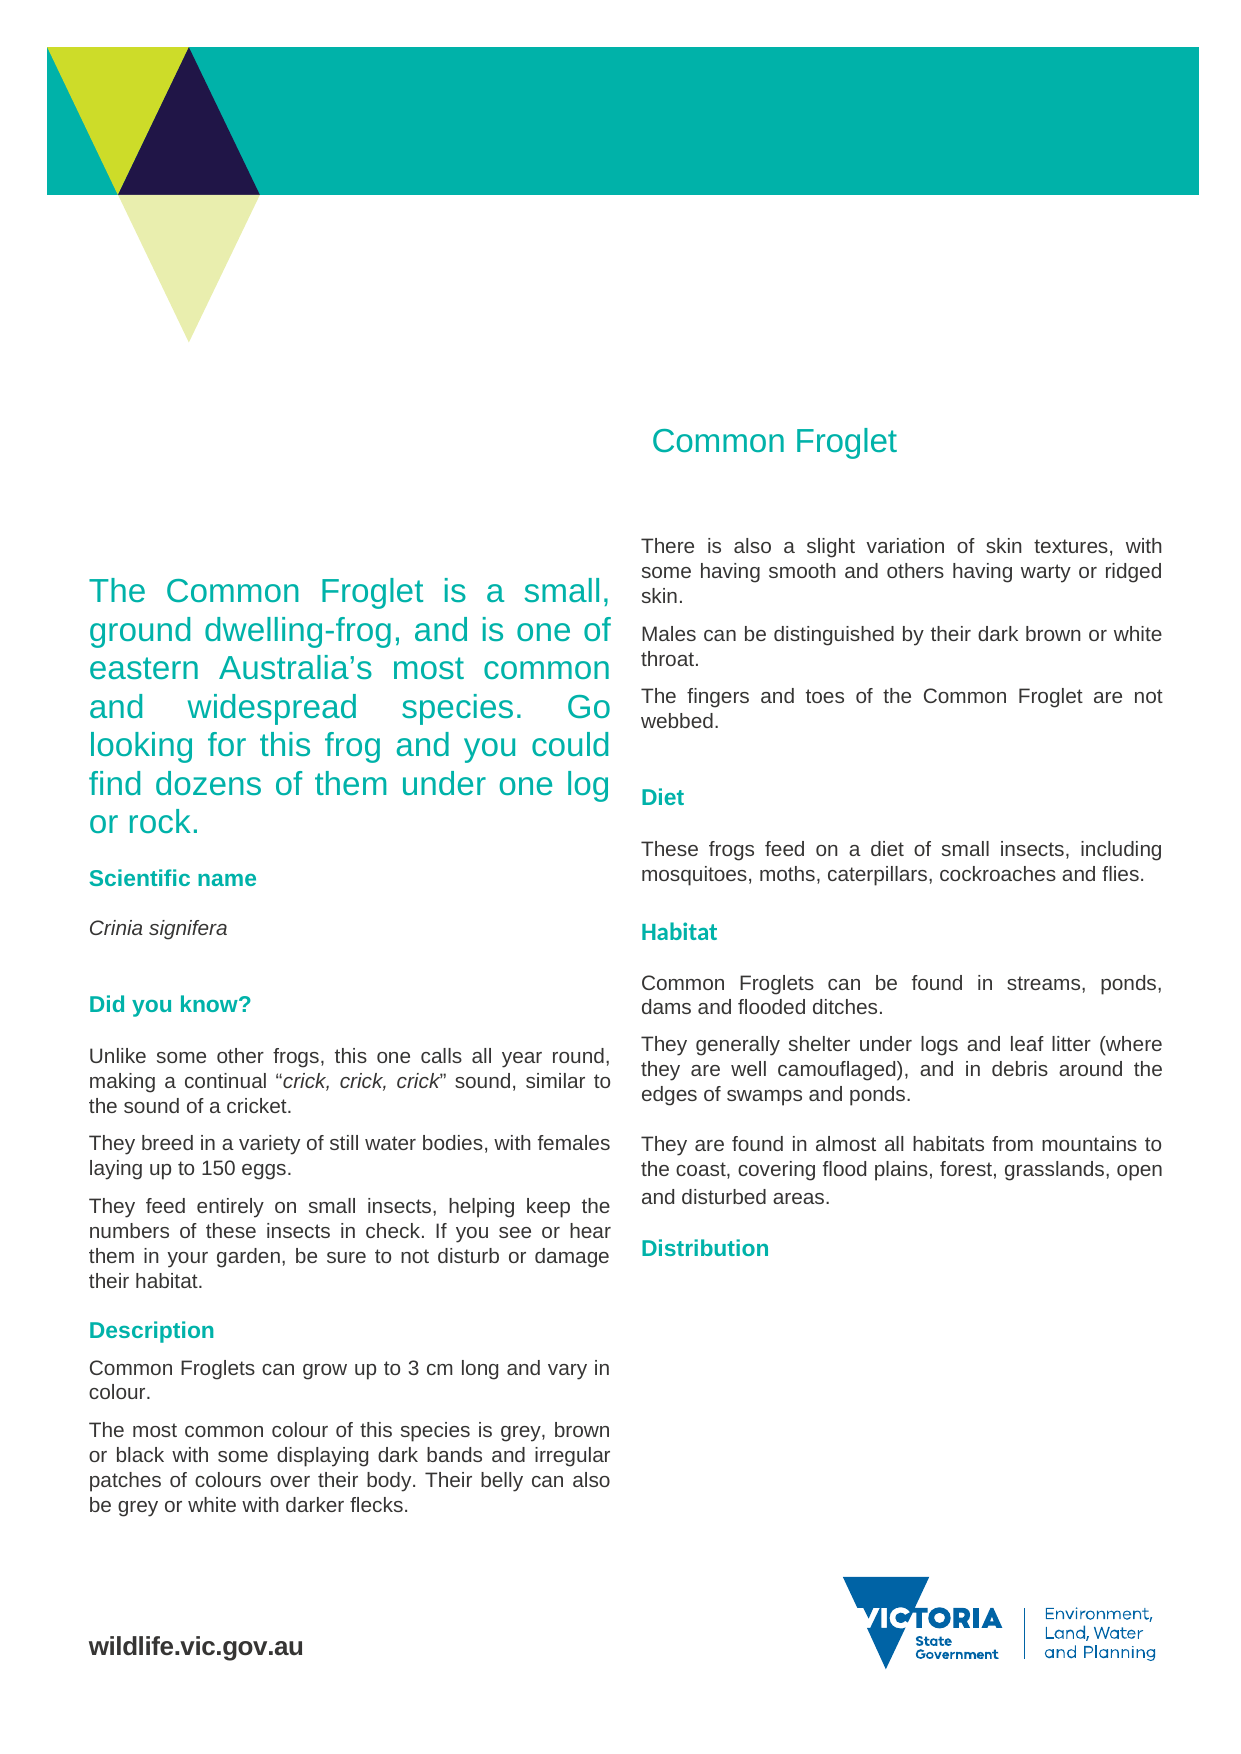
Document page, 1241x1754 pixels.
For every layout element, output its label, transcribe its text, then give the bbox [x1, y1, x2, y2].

text Unlike some other frogs, this one calls all year round, making a continual “crick, crick, crick” sound, similar to the sound of a cricket. [89, 1042, 611, 1117]
text Common Froglets can grow up to 3 cm long and vary in colour. [89, 1356, 611, 1404]
text Habitat [641, 916, 1163, 947]
text Scientific name [89, 865, 611, 892]
text Common Froglets can be found in streams, ponds, dams and flooded ditches. [641, 971, 1163, 1018]
text The fingers and toes of the Common Froglet are not webbed. [641, 683, 1163, 733]
text Did you know? [89, 991, 611, 1017]
text Diet [641, 784, 1163, 811]
text The most common colour of this species is grey, brown or black with some displaying dark bands and irregular patches of colours over their body. Their belly can also be grey or white with darker flecks. [89, 1417, 611, 1517]
text There is also a slight variation of skin textures, with some having smooth and others having warty or ridged skin. [641, 533, 1163, 608]
text Distribution [641, 1235, 1163, 1261]
table_header Our Wildlife Fact Sheet [89, 230, 897, 378]
text Males can be distinguished by their dark brown or white throat. [641, 620, 1163, 670]
text They feed entirely on small insects, helping keep the numbers of these insects in check. If you see or hear them in your garden, be sure to not disturb or damage their habitat. [89, 1192, 611, 1292]
table_cell Common Froglet [89, 378, 897, 508]
text They generally shelter under logs and leaf litter (where they are well camouflaged), and in debris around the edges of swamps and ponds. [641, 1031, 1163, 1106]
text They breed in a variety of still water bodies, with females laying up to 150 eggs. [89, 1130, 611, 1180]
text Description [89, 1317, 611, 1344]
text They are found in almost all habitats from mountains to the coast, covering flood plains, forest, grasslands, open and disturbed areas. [641, 1131, 1163, 1210]
text Crinia signifera [89, 916, 611, 940]
text These frogs feed on a diet of small insects, including mosquitoes, moths, caterpillars, cockroaches and flies. [641, 836, 1163, 886]
text The Common Froglet is a small, ground dwelling-frog, and is one of eastern Australia’s most common and widespread species. Go looking for this frog and you could find dozens of them under one log or rock. [89, 571, 611, 840]
